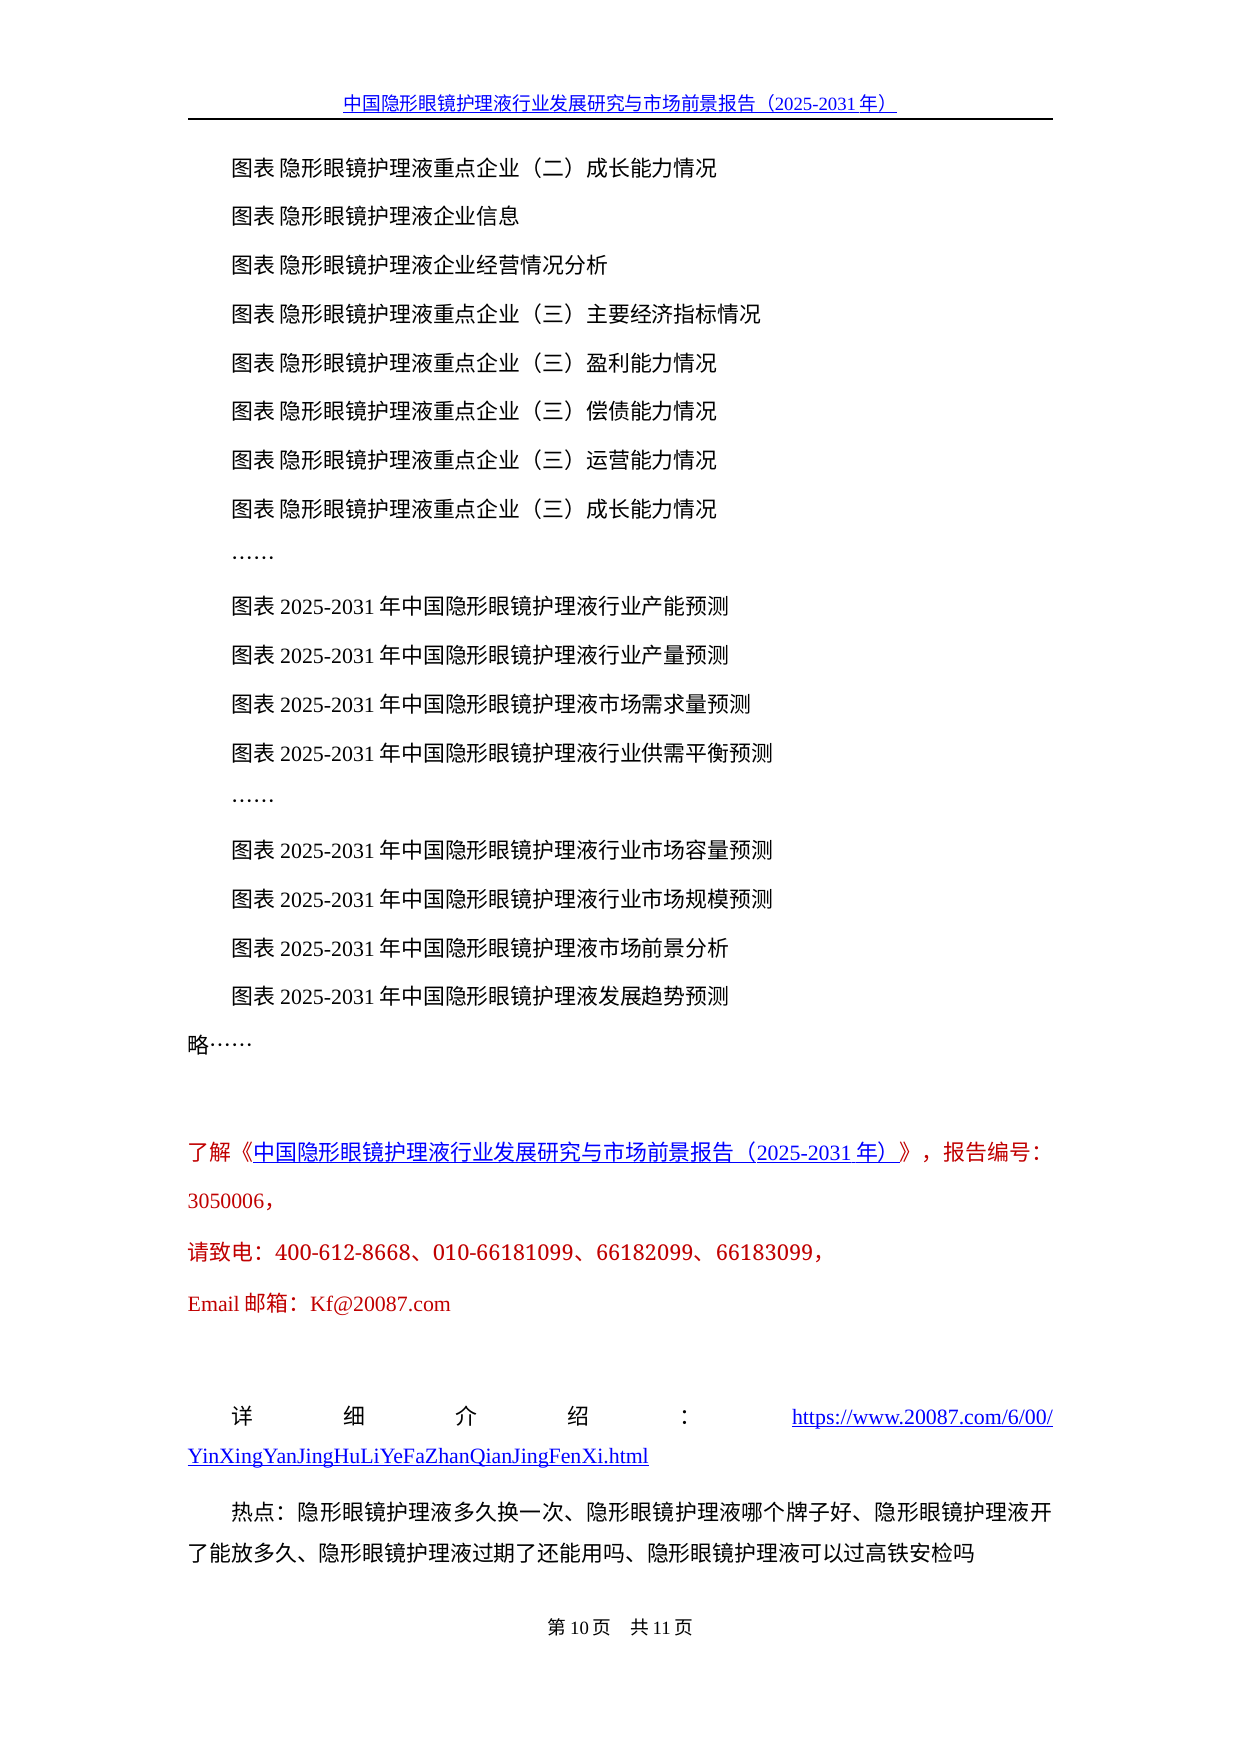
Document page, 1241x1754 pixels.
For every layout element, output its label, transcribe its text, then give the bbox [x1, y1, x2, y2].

text Email邮箱：Kf@20087.com [187, 1286, 1053, 1318]
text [187, 150, 1053, 1060]
text 详细介绍：https://www.20087.com/6/00/YinXingYanJingHuLiYeFaZhanQianJingFenXi.html [187, 1399, 1053, 1472]
text 热点：隐形眼镜护理液多久换一次、隐形眼镜护理液哪个牌子好、隐形眼镜护理液开了能放多久、隐形眼镜护理液过期了还能用吗、隐形眼镜护理液可以过高铁安检吗 [187, 1494, 1053, 1568]
text 请致电：400-612-8668、010-66181099、66182099、66183099， [187, 1234, 1053, 1267]
text 了解《中国隐形眼镜护理液行业发展研究与市场前景报告（2025-2031年）》，报告编号：3050006， [187, 1134, 1053, 1215]
